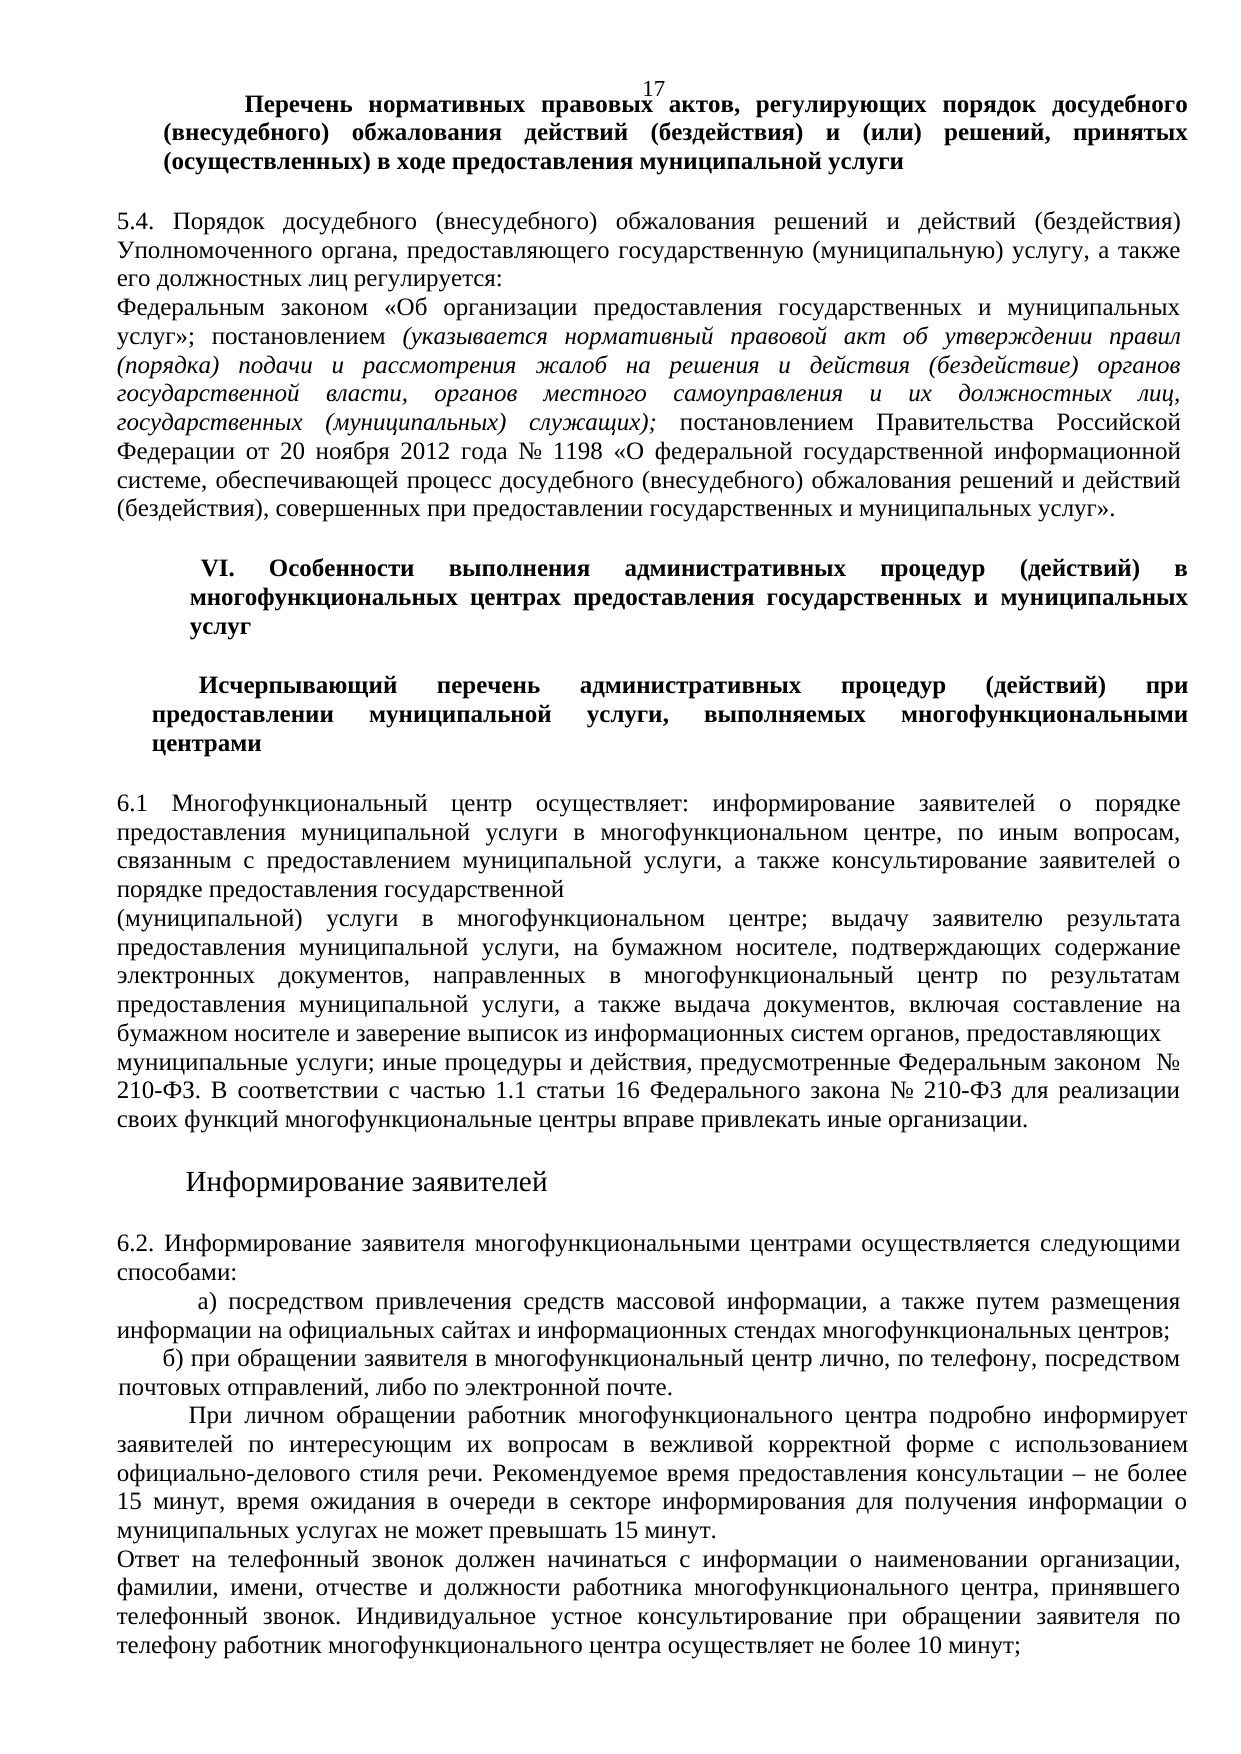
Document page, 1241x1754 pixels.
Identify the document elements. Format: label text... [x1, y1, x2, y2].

subtitle Информирование заявителей [185, 1164, 1189, 1197]
text 6.1 Многофункциональный центр осуществляет: информирование заявителей о порядке предоставления муниципальной услуги в многофункциональном центре, по иным вопросам, связанным с предоставлением муниципальной услуги, а также консультирование заявителей о порядке предоставления государственной [117, 788, 1181, 903]
text (муниципальной) услуги в многофункциональном центре; выдачу заявителю результата предоставления муниципальной услуги, на бумажном носителе, подтверждающих содержание электронных документов, направленных в многофункциональный центр по результатам предоставления муниципальной услуги, а также выдача документов, включая составление на бумажном носителе и заверение выписок из информационных систем органов, предоставляющих [117, 903, 1181, 1047]
text При личном обращении работник многофункционального центра подробно информирует заявителей по интересующим их вопросам в вежливой корректной форме с использованием официально-делового стиля речи. Рекомендуемое время предоставления консультации – не более 15 минут, время ожидания в очереди в секторе информирования для получения информации о муниципальных услугах не может превышать 15 минут. [117, 1401, 1189, 1543]
text Перечень нормативных правовых актов, регулирующих порядок досудебного (внесудебного) обжалования действий (бездействия) и (или) решений, принятых (осуществленных) в ходе предоставления муниципальной услуги [163, 89, 1189, 175]
text 6.2. Информирование заявителя многофункциональными центрами осуществляется следующими способами: [117, 1228, 1181, 1286]
text муниципальные услуги; иные процедуры и действия, предусмотренные Федеральным законом № 210-ФЗ. В соответствии с частью 1.1 статьи 16 Федерального закона № 210-ФЗ для реализации своих функций многофункциональные центры вправе привлекать иные организации. [117, 1047, 1181, 1133]
text Федеральным законом «Об организации предоставления государственных и муниципальных услуг»; постановлением (указывается нормативный правовой акт об утверждении правил (порядка) подачи и рассмотрения жалоб на решения и действия (бездействие) органов государственной власти, органов местного самоуправления и их должностных лиц, государственных (муниципальных) служащих); постановлением Правительства Российской Федерации от 20 ноября 2012 года № 1198 «О федеральной государственной информационной системе, обеспечивающей процесс досудебного (внесудебного) обжалования решений и действий (бездействия), совершенных при предоставлении государственных и муниципальных услуг». [117, 292, 1181, 522]
text VI. Особенности выполнения административных процедур (действий) в многофункциональных центрах предоставления государственных и муниципальных услуг [189, 553, 1189, 639]
text 5.4. Порядок досудебного (внесудебного) обжалования решений и действий (бездействия) Уполномоченного органа, предоставляющего государственную (муниципальную) услугу, а также его должностных лиц регулируется: [117, 206, 1181, 292]
text а) посредством привлечения средств массовой информации, а также путем размещения информации на официальных сайтах и информационных стендах многофункциональных центров; [117, 1286, 1181, 1343]
text б) при обращении заявителя в многофункциональный центр лично, по телефону, посредством почтовых отправлений, либо по электронной почте. [118, 1343, 1181, 1401]
text Исчерпывающий перечень административных процедур (действий) при предоставлении муниципальной услуги, выполняемых многофункциональными центрами [152, 671, 1189, 757]
text Ответ на телефонный звонок должен начинаться с информации о наименовании организации, фамилии, имени, отчестве и должности работника многофункционального центра, принявшего телефонный звонок. Индивидуальное устное консультирование при обращении заявителя по телефону работник многофункционального центра осуществляет не более 10 минут; [117, 1544, 1181, 1659]
